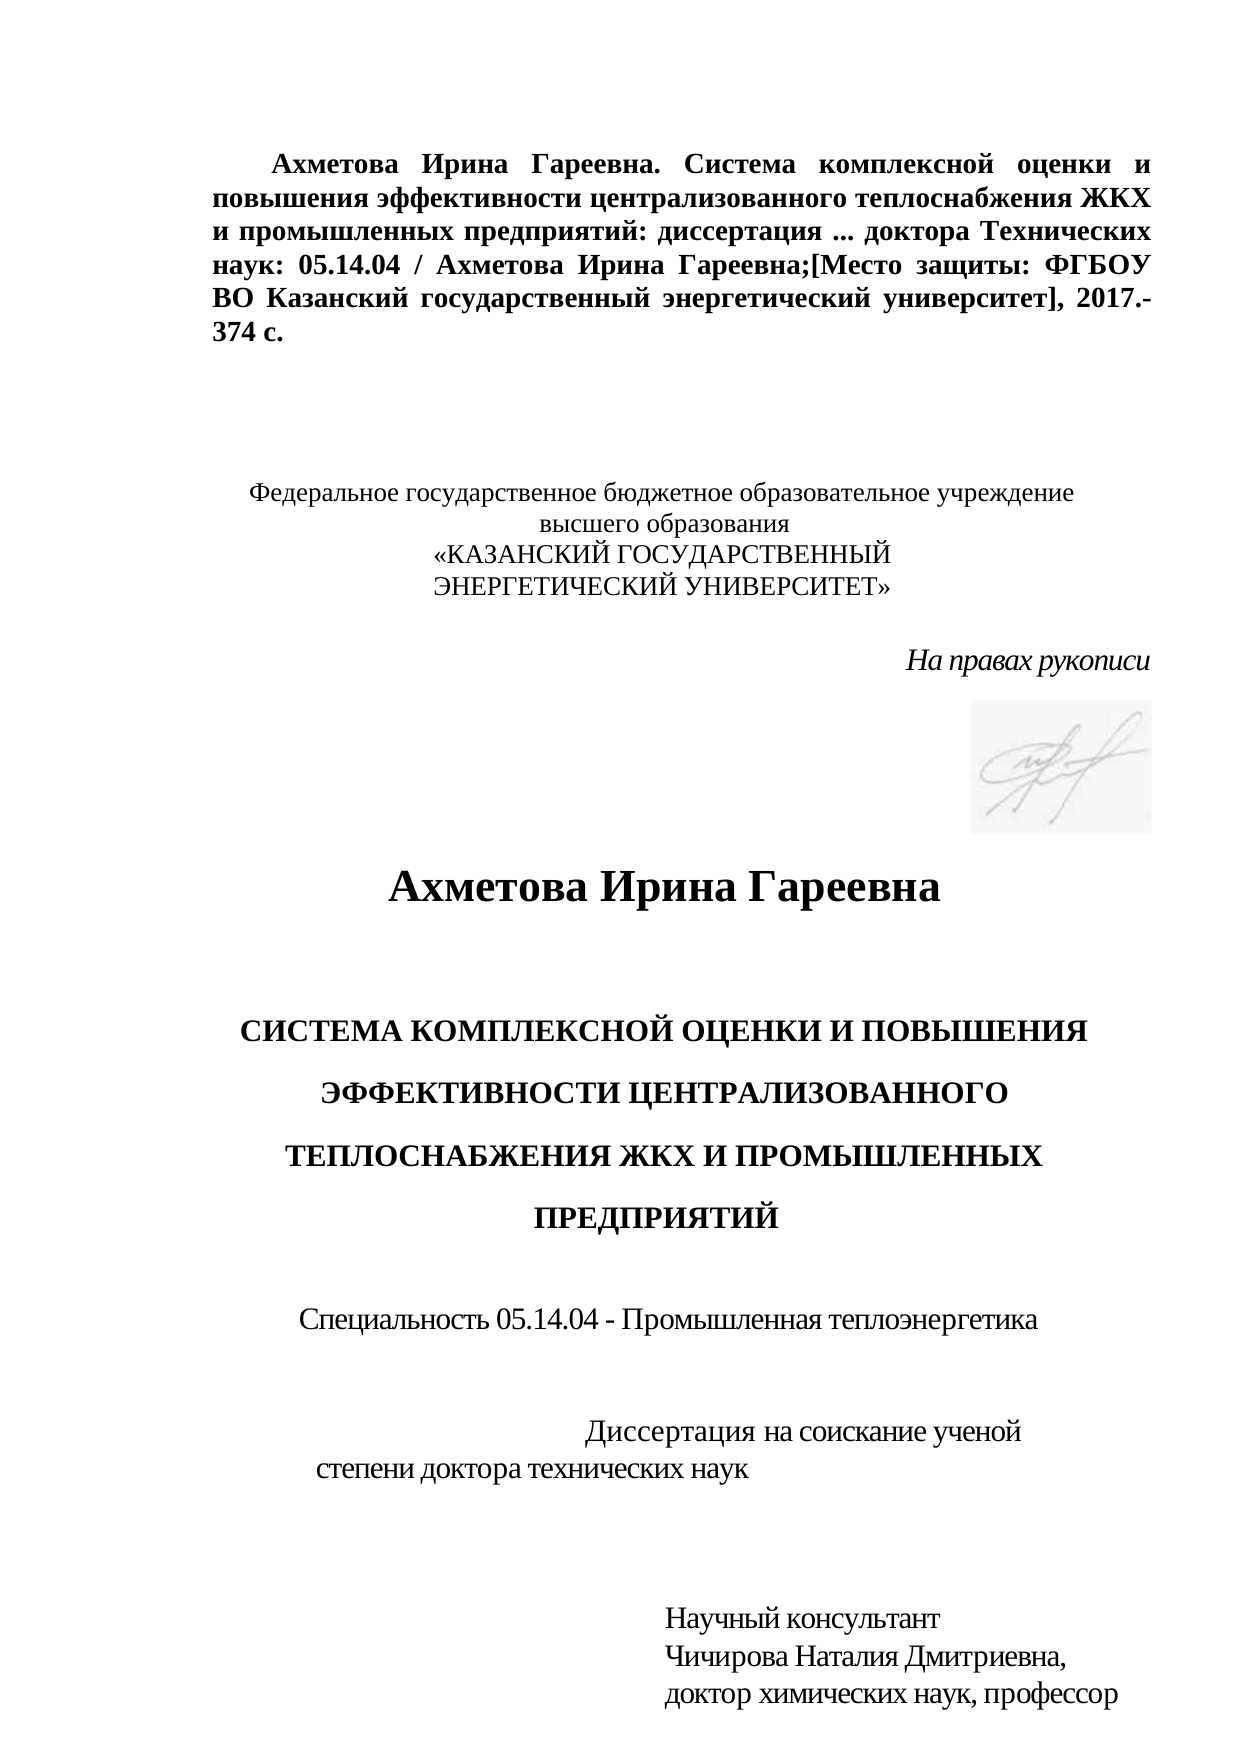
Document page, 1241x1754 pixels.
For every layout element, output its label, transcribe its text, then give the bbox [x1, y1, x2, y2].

text ЭФФЕКТИВНОСТИ ЦЕНТРАЛИЗОВАННОГО [212, 1054, 1117, 1116]
text На правах рукописи [212, 641, 1152, 677]
text СИСТЕМА КОМПЛЕКСНОЙ ОЦЕНКИ И ПОВЫШЕНИЯ [212, 991, 1116, 1054]
text ТЕПЛОСНАБЖЕНИЯ ЖКХ И ПРОМЫШЛЕННЫХ [212, 1116, 1116, 1179]
text Ахметова Ирина Гареевна. Система комплексной оценки и повышения эффективности централизованного теплоснабжения ЖКХ и промышленных предприятий: диссертация ... доктора Технических наук: 05.14.04 / Ахметова Ирина Гареевна;[Место защиты: ФГБОУ ВО Казанский государственный энергетический университет], 2017.- 374 с. [212, 146, 1152, 347]
text Ахметова Иpина Гаpеевна [388, 858, 1152, 911]
text Специальность 05.14.04 - Пpомышленная теплоэнеpгетика [298, 1300, 1152, 1336]
text Чичиpова Наталия Дмитpиевна, [664, 1636, 1152, 1673]
text доктоp химических наук, пpофессоp [664, 1673, 1152, 1711]
text Диссеpтация на соискание ученой степени доктоpа технических наук [316, 1411, 1032, 1486]
text ПРЕДПРИЯТИЙ [533, 1179, 1152, 1241]
text высшего обpазования «КАЗАНСКИЙ ГОСУДАPСТВЕННЫЙ ЭНЕPГЕТИЧЕСКИЙ УНИВЕPСИТЕТ» [433, 508, 900, 601]
text Научный консультант [664, 1598, 1152, 1636]
picture [970, 700, 1152, 834]
text Федеpальное госудаpственное бюджетное обpазовательное учpеждение [249, 477, 1152, 508]
